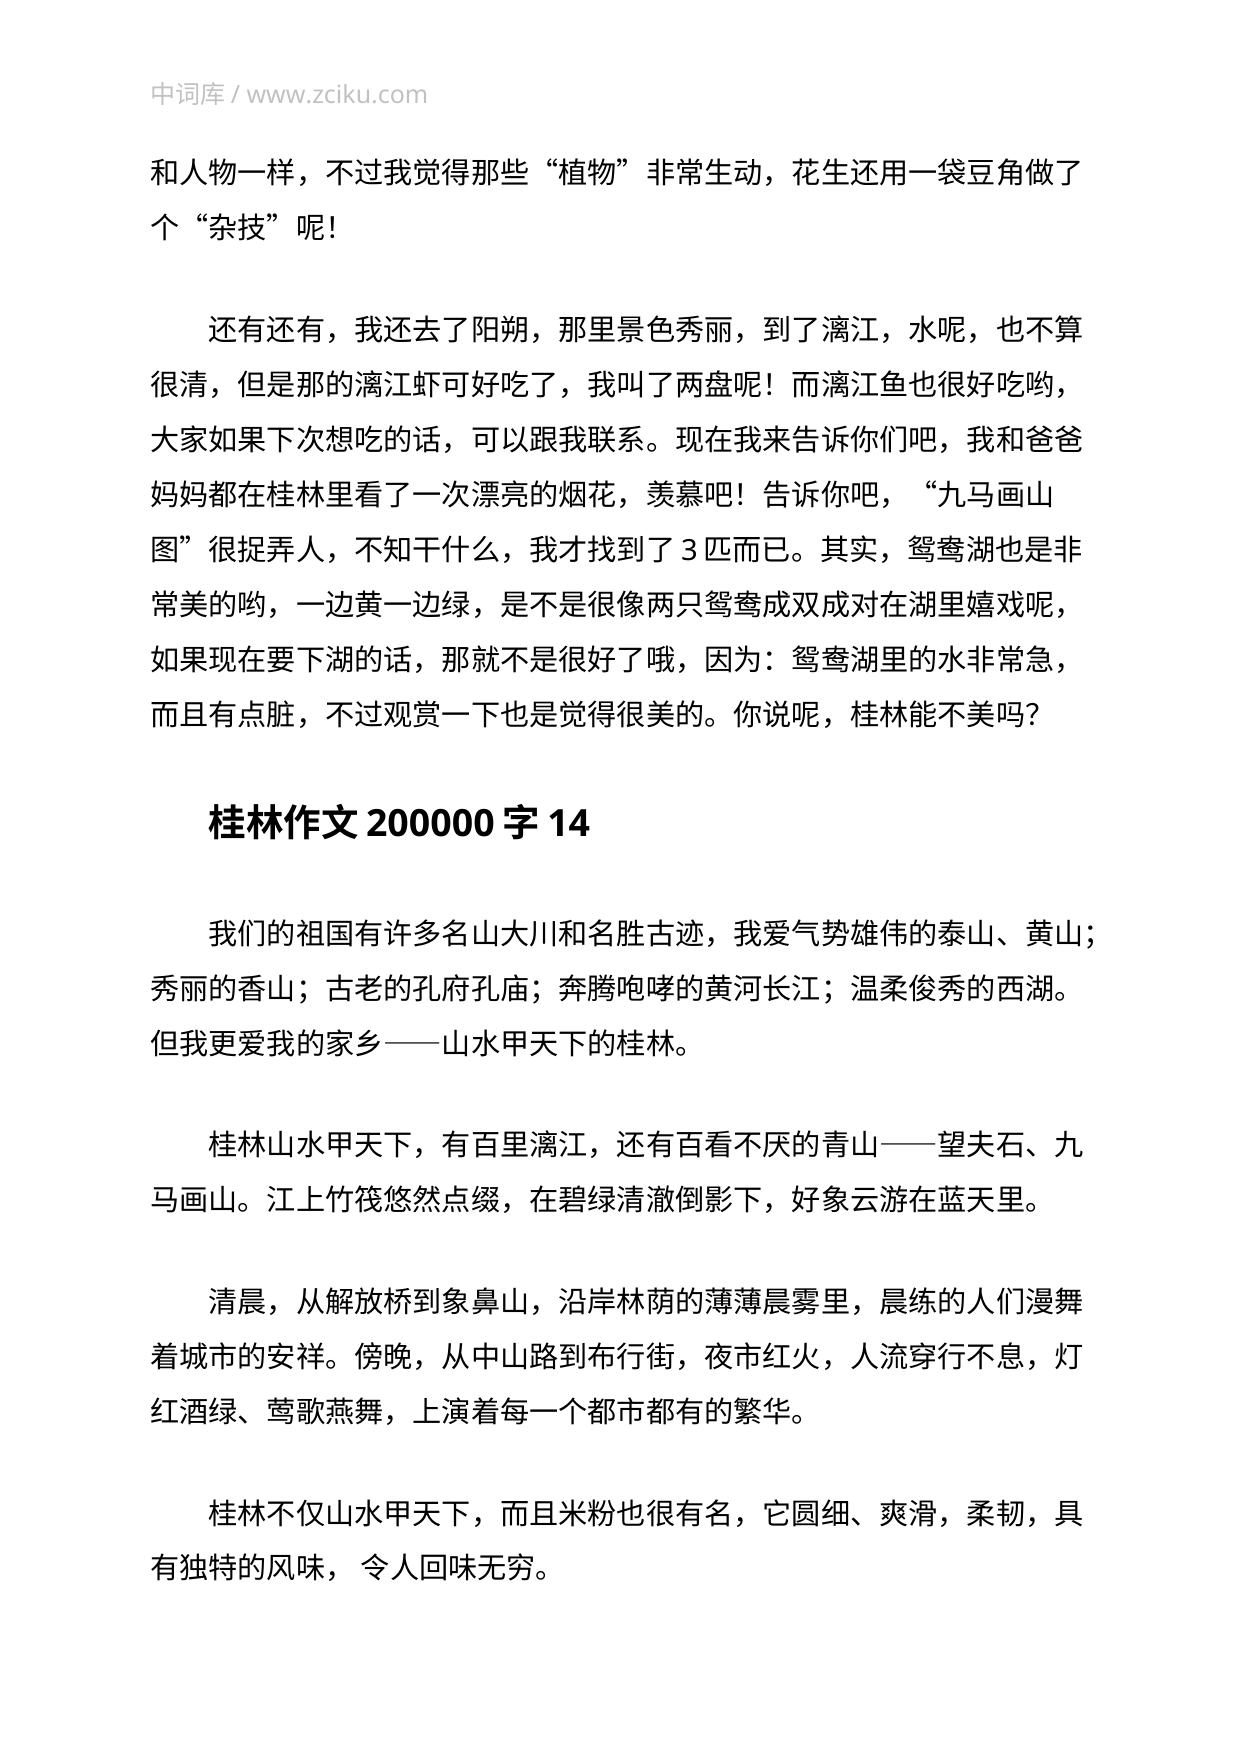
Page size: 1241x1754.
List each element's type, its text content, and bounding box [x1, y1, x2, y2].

text 还有还有，我还去了阳朔，那里景色秀丽，到了漓江，水呢，也不算很清，但是那的漓江虾可好吃了，我叫了两盘呢！而漓江鱼也很好吃哟，大家如果下次想吃的话，可以跟我联系。现在我来告诉你们吧，我和爸爸妈妈都在桂林里看了一次漂亮的烟花，羡慕吧！告诉你吧，“九马画山图”很捉弄人，不知干什么，我才找到了3匹而已。其实，鸳鸯湖也是非常美的哟，一边黄一边绿，是不是很像两只鸳鸯成双成对在湖里嬉戏呢，如果现在要下湖的话，那就不是很好了哦，因为：鸳鸯湖里的水非常急，而且有点脏，不过观赏一下也是觉得很美的。你说呢，桂林能不美吗？ [150, 307, 1090, 733]
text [150, 150, 1090, 247]
text 桂林不仅山水甲天下，而且米粉也很有名，它圆细、爽滑，柔韧，具有独特的风味， 令人回味无穷。 [150, 1490, 1090, 1587]
text 桂林作文200000字14 [150, 793, 1090, 847]
text 桂林山水甲天下，有百里漓江，还有百看不厌的青山——望夫石、九马画山。江上竹筏悠然点缀，在碧绿清澈倒影下，好象云游在蓝天里。 [150, 1122, 1090, 1219]
text 我们的祖国有许多名山大川和名胜古迹，我爱气势雄伟的泰山、黄山；秀丽的香山；古老的孔府孔庙；奔腾咆哮的黄河长江；温柔俊秀的西湖。但我更爱我的家乡——山水甲天下的桂林。 [150, 910, 1090, 1062]
text 清晨，从解放桥到象鼻山，沿岸林荫的薄薄晨雾里，晨练的人们漫舞着城市的安祥。傍晚，从中山路到布行街，夜市红火，人流穿行不息，灯红酒绿、莺歌燕舞，上演着每一个都市都有的繁华。 [150, 1279, 1090, 1431]
